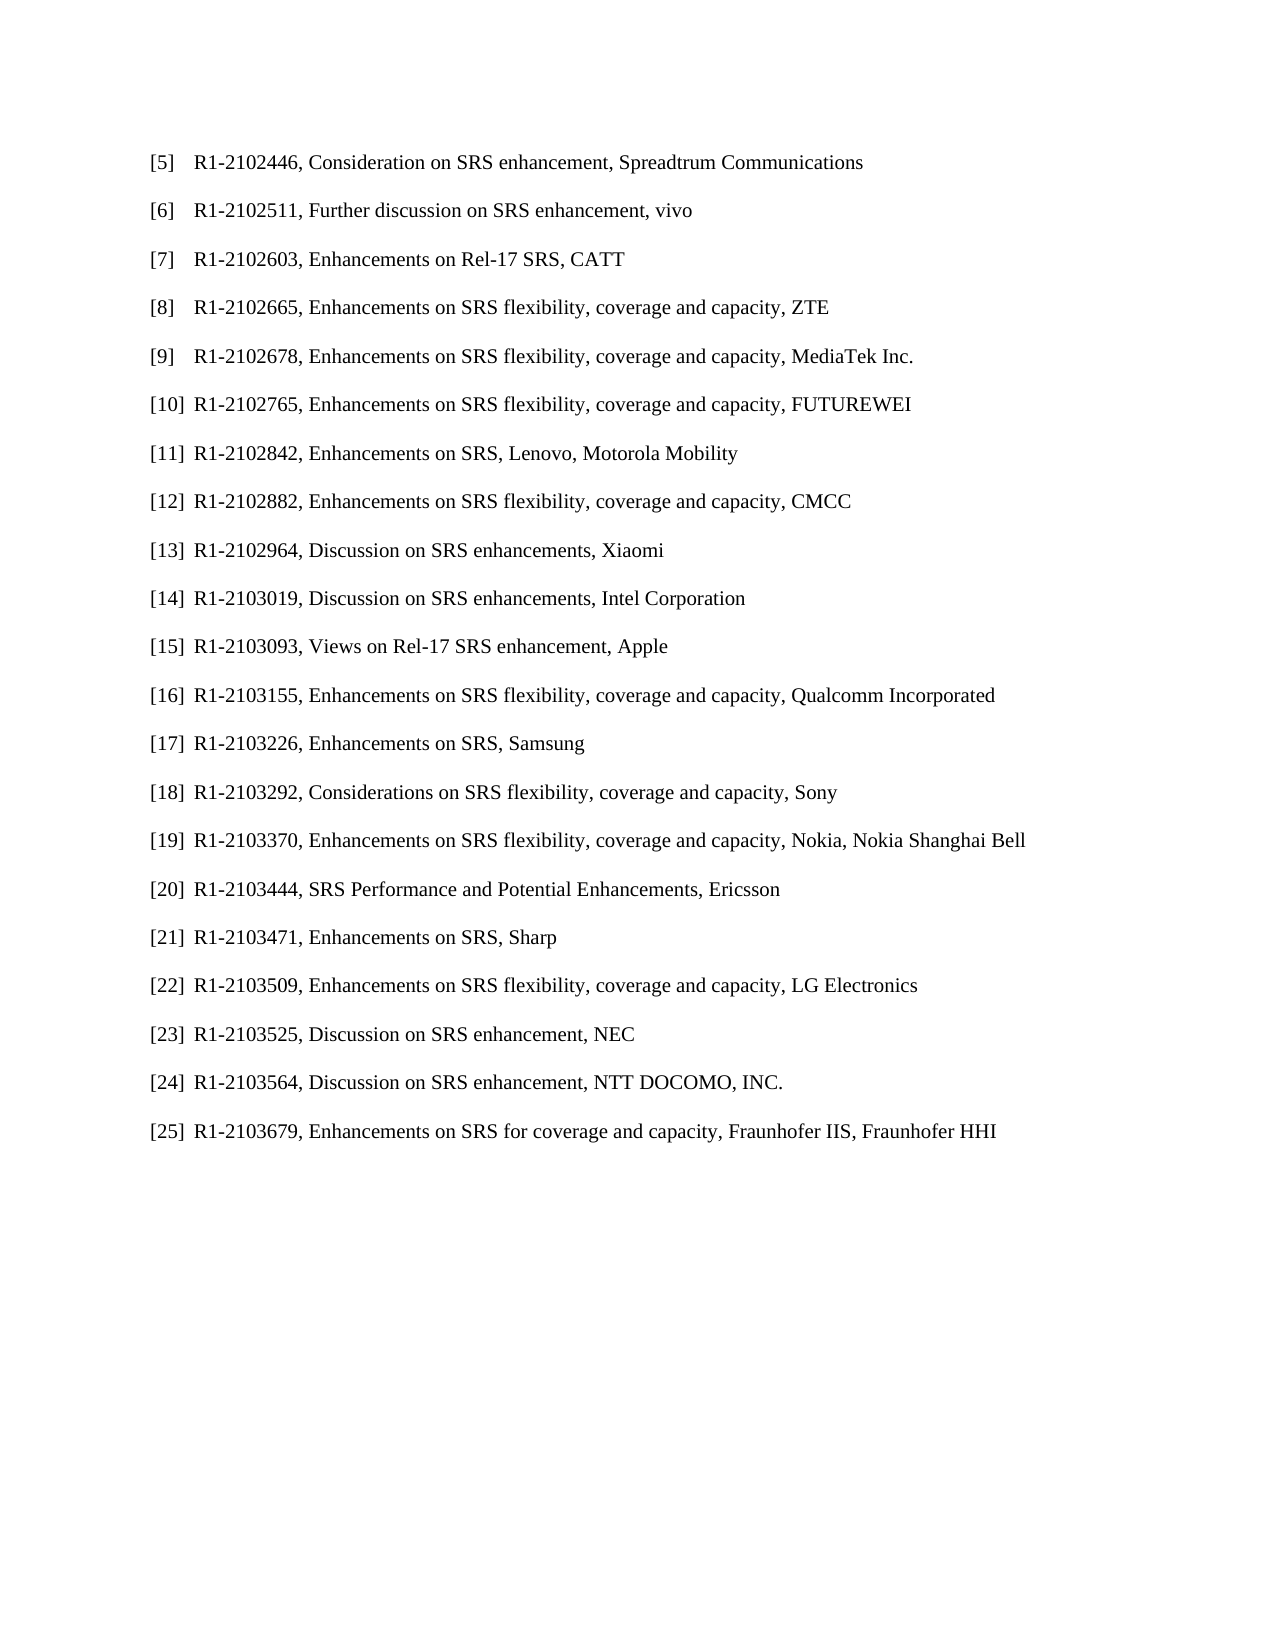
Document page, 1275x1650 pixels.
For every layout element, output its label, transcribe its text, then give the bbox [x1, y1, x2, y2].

list R1-2103019, Discussion on SRS enhancements, Intel Corporation [150, 586, 1125, 610]
list R1-2103509, Enhancements on SRS flexibility, coverage and capacity, LG Electronics [150, 973, 1125, 997]
list R1-2103226, Enhancements on SRS, Samsung [150, 731, 1125, 755]
list R1-2103444, SRS Performance and Potential Enhancements, Ericsson [150, 877, 1125, 901]
list R1-2103292, Considerations on SRS flexibility, coverage and capacity, Sony [150, 780, 1125, 804]
list R1-2103564, Discussion on SRS enhancement, NTT DOCOMO, INC. [150, 1070, 1125, 1094]
list R1-2103370, Enhancements on SRS flexibility, coverage and capacity, Nokia, Nokia Shanghai Bell [150, 828, 1125, 852]
list R1-2103471, Enhancements on SRS, Sharp [150, 925, 1125, 949]
list R1-2102765, Enhancements on SRS flexibility, coverage and capacity, FUTUREWEI [150, 392, 1125, 416]
list R1-2103093, Views on Rel-17 SRS enhancement, Apple [150, 634, 1125, 658]
list R1-2102665, Enhancements on SRS flexibility, coverage and capacity, ZTE [150, 295, 1125, 319]
list R1-2103679, Enhancements on SRS for coverage and capacity, Fraunhofer IIS, Fraunhofer HHI [150, 1119, 1125, 1143]
list R1-2102446, Consideration on SRS enhancement, Spreadtrum Communications [150, 150, 1125, 174]
list R1-2102603, Enhancements on Rel-17 SRS, CATT [150, 247, 1125, 271]
list R1-2102511, Further discussion on SRS enhancement, vivo [150, 198, 1125, 222]
list R1-2102964, Discussion on SRS enhancements, Xiaomi [150, 537, 1125, 562]
list R1-2102678, Enhancements on SRS flexibility, coverage and capacity, MediaTek Inc. [150, 344, 1125, 368]
list R1-2103525, Discussion on SRS enhancement, NEC [150, 1022, 1125, 1046]
list R1-2102882, Enhancements on SRS flexibility, coverage and capacity, CMCC [150, 489, 1125, 513]
list R1-2103155, Enhancements on SRS flexibility, coverage and capacity, Qualcomm Incorporated [150, 683, 1125, 707]
list R1-2102842, Enhancements on SRS, Lenovo, Motorola Mobility [150, 441, 1125, 465]
